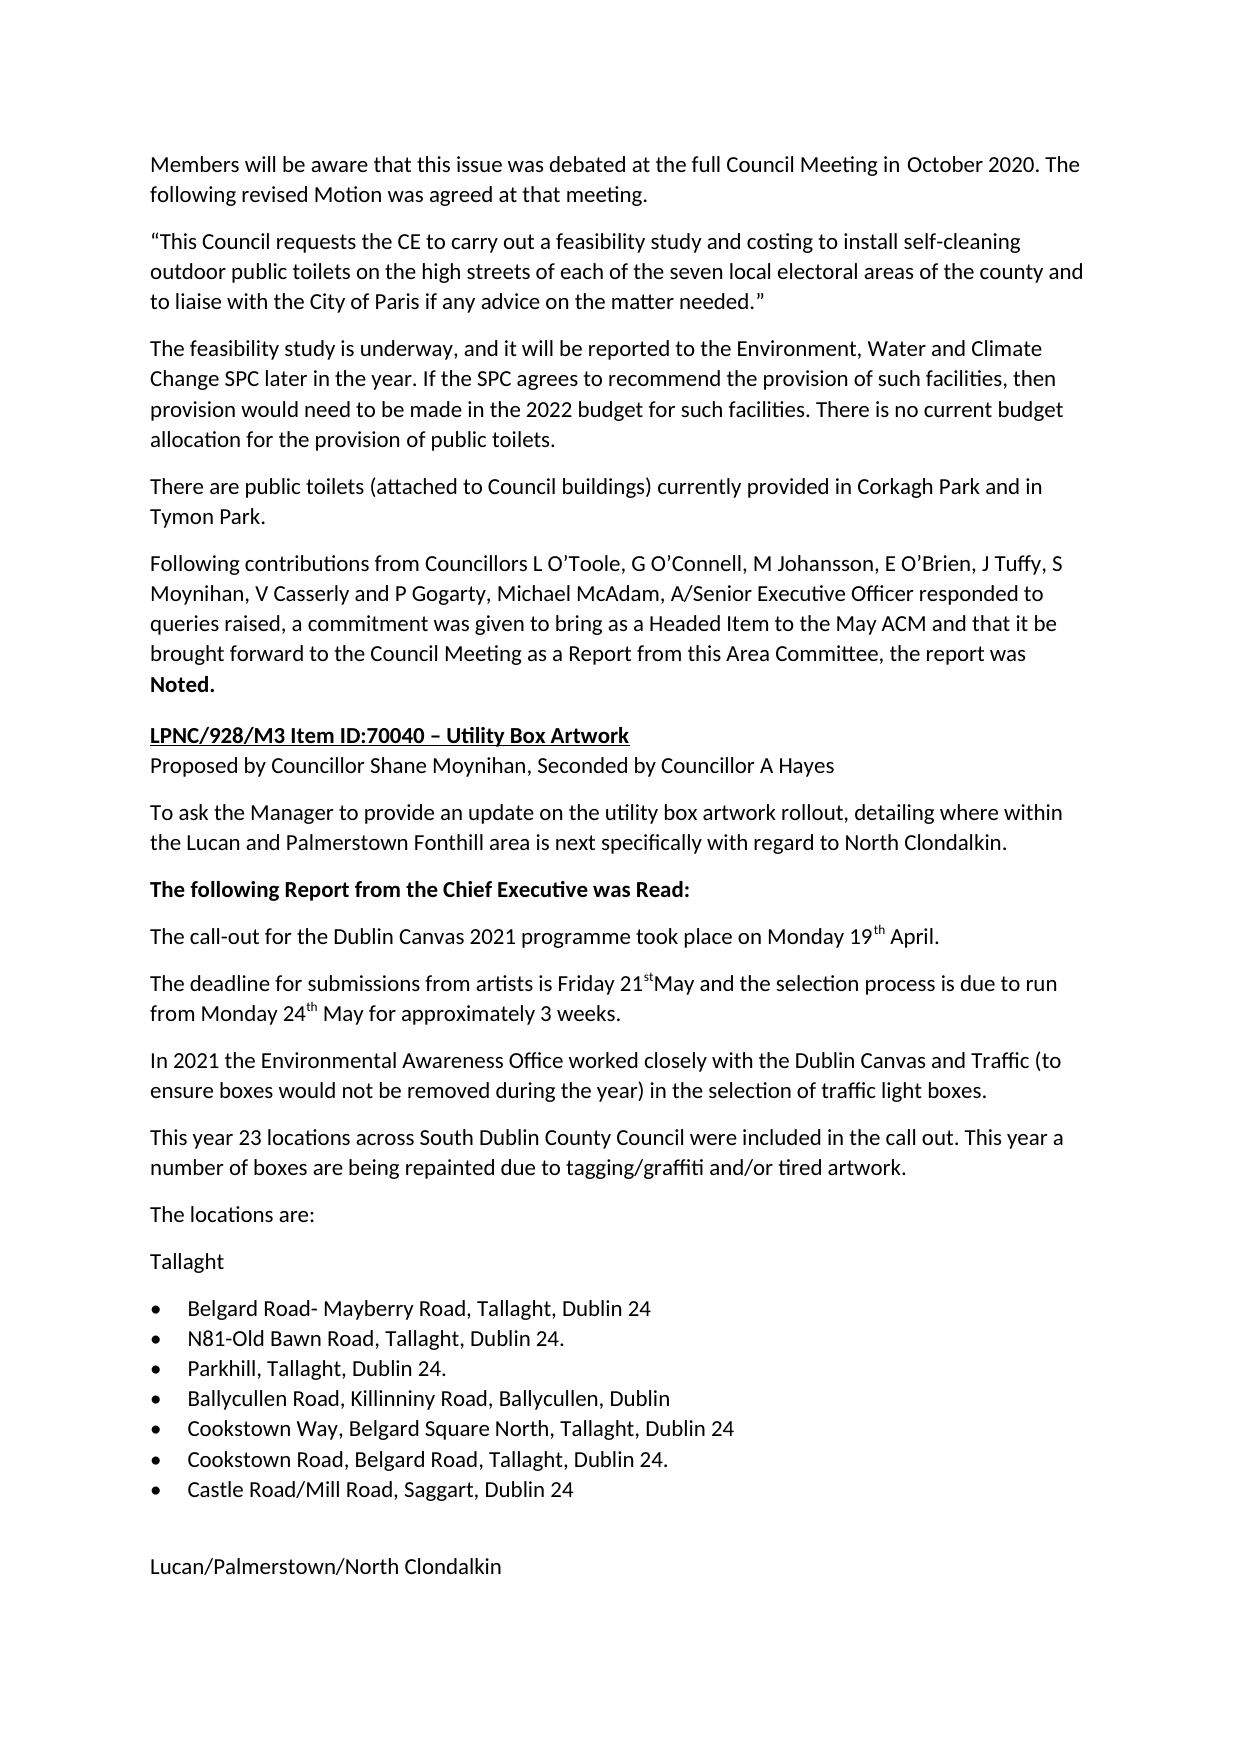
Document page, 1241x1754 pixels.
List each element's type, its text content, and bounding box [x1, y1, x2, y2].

text There are public toilets (attached to Council buildings) currently provided in Corkagh Park and in Tymon Park. [150, 472, 1090, 530]
text The call-out for the Dublin Canvas 2021 programme took place on Monday 19th April. [150, 922, 1090, 950]
text Members will be aware that this issue was debated at the full Council Meeting in October 2020. The following revised Motion was agreed at that meeting. [150, 150, 1090, 208]
list Castle Road/Mill Road, Saggart, Dublin 24 [150, 1475, 1090, 1503]
list Parkhill, Tallaght, Dublin 24. [150, 1354, 1090, 1382]
text The deadline for submissions from artists is Friday 21stMay and the selection process is due to run from Monday 24th May for approximately 3 weeks. [150, 969, 1090, 1027]
list Ballycullen Road, Killinniny Road, Ballycullen, Dublin [150, 1384, 1090, 1412]
text To ask the Manager to provide an update on the utility box artwork rollout, detailing where within the Lucan and Palmerstown Fonthill area is next specifically with regard to North Clondalkin. [150, 798, 1090, 856]
text “This Council requests the CE to carry out a feasibility study and costing to install self-cleaning outdoor public toilets on the high streets of each of the seven local electoral areas of the county and to liaise with the City of Paris if any advice on the matter needed.” [150, 227, 1090, 316]
text This year 23 locations across South Dublin County Council were included in the call out. This year a number of boxes are being repainted due to tagging/graffiti and/or tired artwork. [150, 1123, 1090, 1181]
list N81-Old Bawn Road, Tallaght, Dublin 24. [150, 1324, 1090, 1352]
subtitle LPNC/928/M3 Item ID:70040 – Utility Box Artwork [150, 721, 1090, 749]
text Tallaght [150, 1247, 1090, 1275]
text Lucan/Palmerstown/North Clondalkin [150, 1552, 1090, 1580]
list Cookstown Road, Belgard Road, Tallaght, Dublin 24. [150, 1445, 1090, 1473]
text The feasibility study is underway, and it will be reported to the Environment, Water and Climate Change SPC later in the year. If the SPC agrees to recommend the provision of such facilities, then provision would need to be made in the 2022 budget for such facilities. There is no current budget allocation for the provision of public toilets. [150, 334, 1090, 453]
text Following contributions from Councillors L O’Toole, G O’Connell, M Johansson, E O’Brien, J Tuffy, S Moynihan, V Casserly and P Gogarty, Michael McAdam, A/Senior Executive Officer responded to queries raised, a commitment was given to bring as a Headed Item to the May ACM and that it be brought forward to the Council Meeting as a Report from this Area Committee, the report was Noted. [150, 549, 1090, 698]
text The following Report from the Chief Executive was Read: [150, 875, 1090, 903]
text Proposed by Councillor Shane Moynihan, Seconded by Councillor A Hayes [150, 751, 1090, 779]
list Belgard Road- Mayberry Road, Tallaght, Dublin 24 [150, 1294, 1090, 1322]
text The locations are: [150, 1200, 1090, 1228]
text In 2021 the Environmental Awareness Office worked closely with the Dublin Canvas and Traffic (to ensure boxes would not be removed during the year) in the selection of traffic light boxes. [150, 1046, 1090, 1104]
list Cookstown Way, Belgard Square North, Tallaght, Dublin 24 [150, 1414, 1090, 1443]
